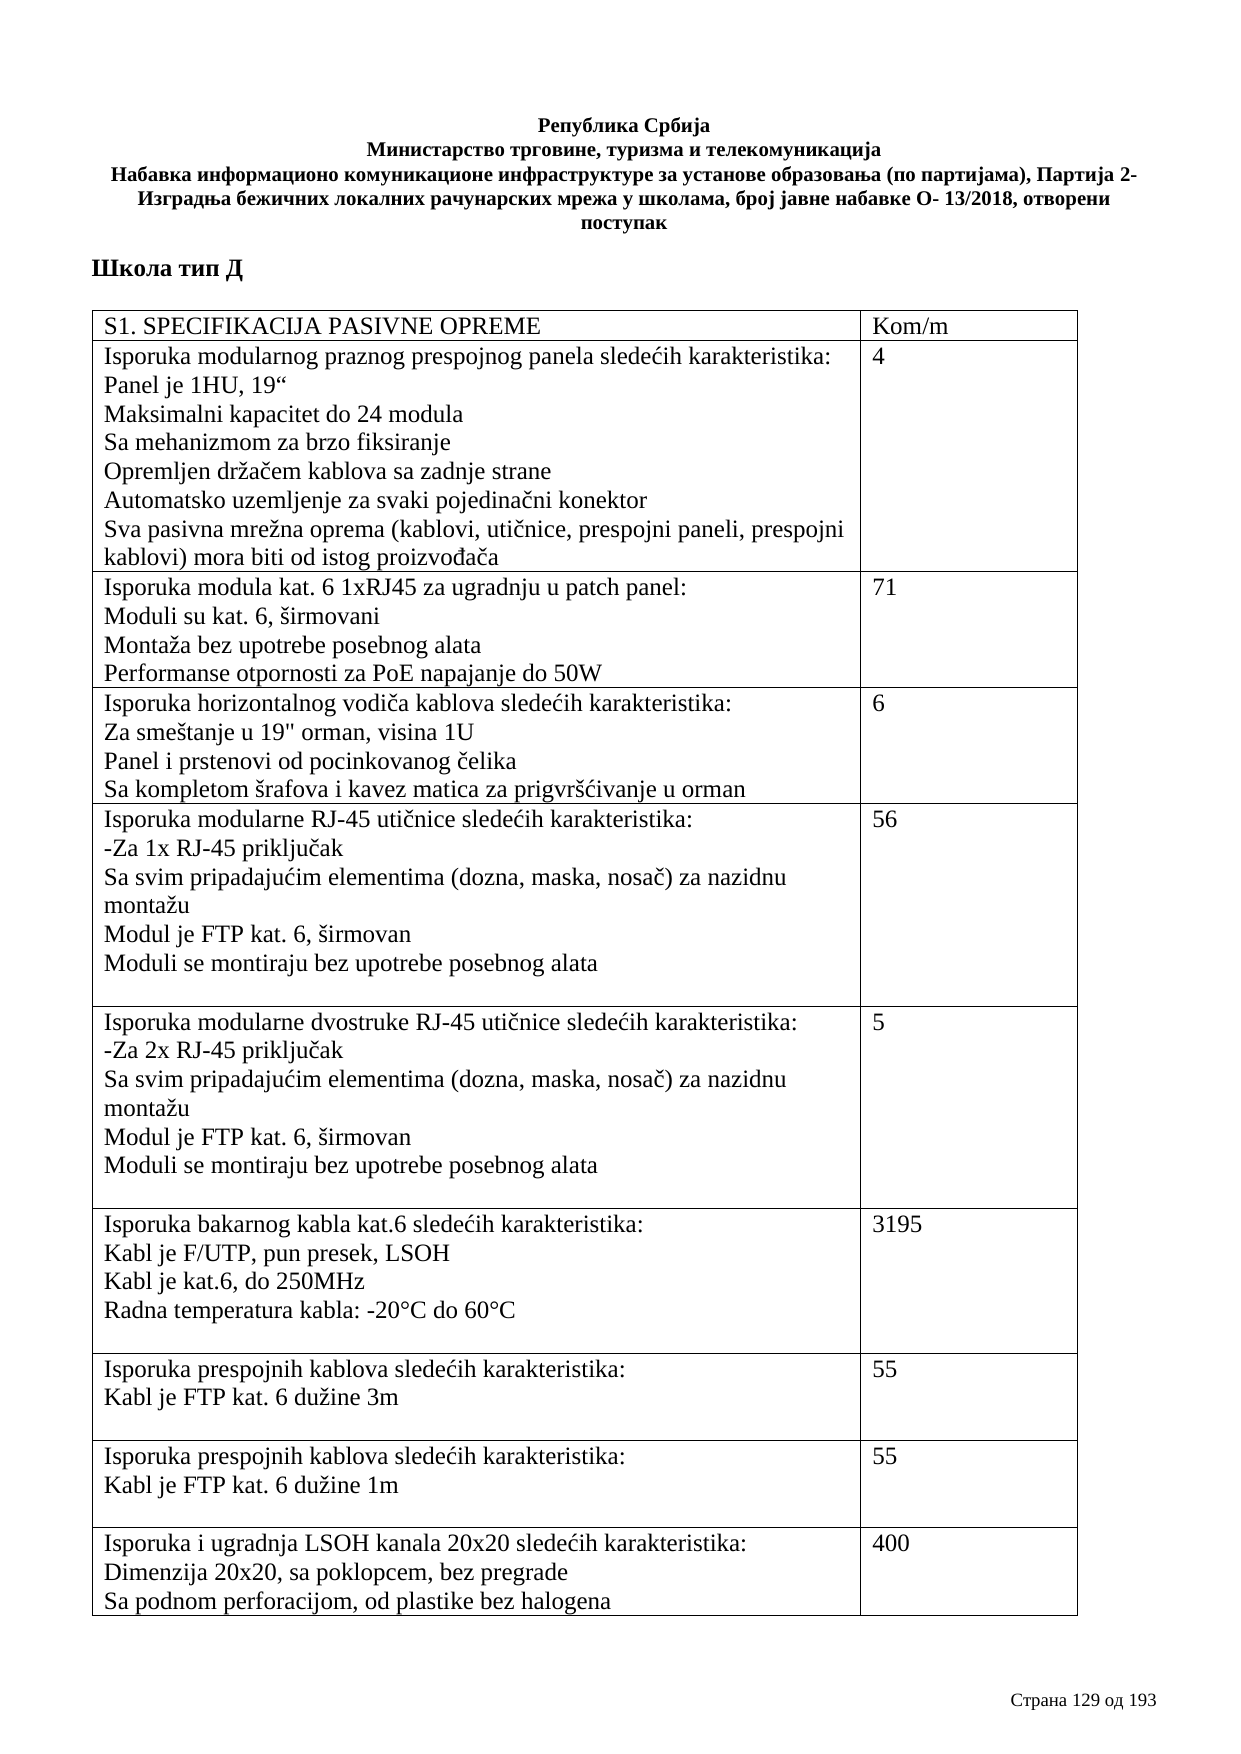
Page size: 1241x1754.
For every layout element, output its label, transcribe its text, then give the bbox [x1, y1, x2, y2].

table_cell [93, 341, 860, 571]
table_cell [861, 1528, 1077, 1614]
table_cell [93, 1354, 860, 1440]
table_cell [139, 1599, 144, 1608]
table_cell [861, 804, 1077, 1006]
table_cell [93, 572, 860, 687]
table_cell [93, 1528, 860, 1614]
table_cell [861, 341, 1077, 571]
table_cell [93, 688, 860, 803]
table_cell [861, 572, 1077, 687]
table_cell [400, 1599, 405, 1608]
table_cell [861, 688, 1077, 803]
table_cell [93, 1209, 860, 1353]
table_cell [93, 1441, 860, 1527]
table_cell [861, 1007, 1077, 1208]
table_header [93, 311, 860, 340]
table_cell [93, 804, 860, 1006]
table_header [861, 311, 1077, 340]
text Школа тип Д [91, 253, 1156, 282]
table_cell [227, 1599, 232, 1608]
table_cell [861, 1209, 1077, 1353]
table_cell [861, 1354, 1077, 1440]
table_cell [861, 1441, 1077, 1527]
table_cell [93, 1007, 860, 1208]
